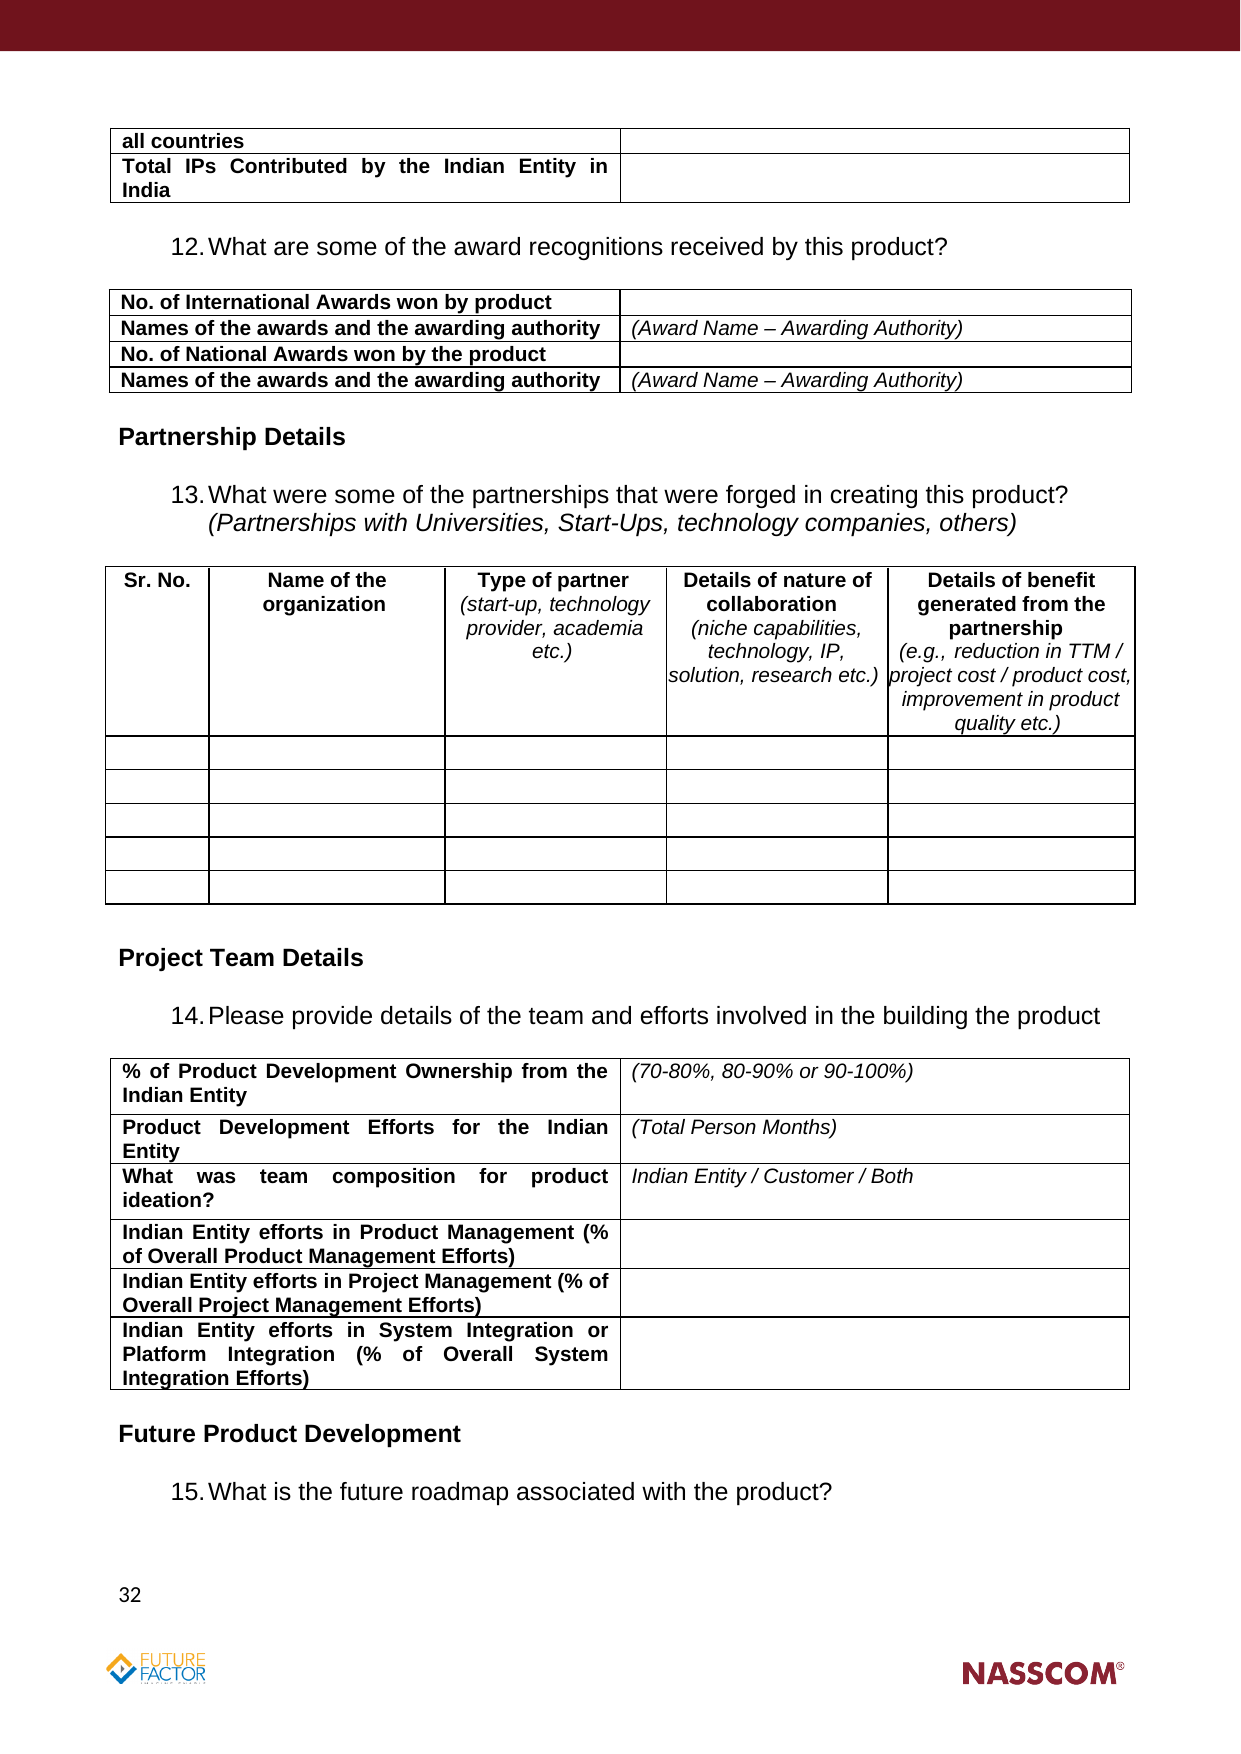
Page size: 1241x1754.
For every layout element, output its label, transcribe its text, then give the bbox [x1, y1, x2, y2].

table_header Sr. No. [106, 567, 209, 735]
table_cell Names of the awards and the awarding authority [110, 316, 619, 341]
list Please provide details of the team and efforts involved in the building the product [170, 1001, 1122, 1029]
table_cell [889, 804, 1134, 836]
table_cell [667, 804, 887, 836]
table_cell Indian Entity / Customer / Both [621, 1164, 1129, 1218]
table_cell [667, 737, 887, 769]
table_cell [106, 804, 208, 836]
table_cell [210, 838, 444, 870]
table_cell [621, 1318, 1129, 1389]
table_cell [667, 770, 887, 802]
text Partnership Details [118, 422, 1122, 451]
table_cell (Total Person Months) [621, 1115, 1129, 1163]
table_cell [446, 804, 666, 836]
table_cell [106, 838, 208, 870]
table_cell [889, 770, 1134, 802]
table_cell [667, 871, 887, 903]
table_cell [889, 871, 1134, 903]
table_header Details of benefit generated from the partnership (e.g., reduction in TTM / project cost / product cost, improvement in product quality etc.) [889, 567, 1134, 735]
table_cell [106, 871, 208, 903]
table_header Name of the organization [210, 567, 445, 735]
table_header No. of International Awards won by product [110, 290, 619, 315]
table_header Type of partner (start-up, technology provider, academia etc.) [446, 567, 666, 735]
table_cell [889, 838, 1134, 870]
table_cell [111, 129, 620, 153]
table_cell [210, 871, 444, 903]
table_cell [210, 737, 444, 769]
table_cell Total IPs Contributed by the Indian Entity in India [111, 154, 620, 202]
table_cell [621, 1220, 1129, 1267]
list What are some of the award recognitions received by this product? [170, 231, 1122, 260]
table_cell [621, 154, 1129, 202]
table_cell [667, 838, 887, 870]
table_cell [621, 1269, 1129, 1316]
table_cell Indian Entity efforts in System Integration or Platform Integration (% of Overall System Integration Efforts) [111, 1318, 620, 1389]
table_cell Indian Entity efforts in Product Management (% of Overall Product Management Efforts) [111, 1220, 620, 1267]
table_cell Product Development Efforts for the Indian Entity [111, 1115, 620, 1163]
table_cell (Award Name – Awarding Authority) [621, 368, 1131, 392]
table_header % of Product Development Ownership from the Indian Entity [111, 1059, 620, 1114]
table_cell [621, 129, 1129, 153]
table_cell [889, 737, 1134, 769]
table_cell [210, 770, 444, 802]
list What is the future roadmap associated with the product? [170, 1477, 1122, 1505]
table_cell [621, 342, 1131, 366]
table_cell Indian Entity efforts in Project Management (% of Overall Project Management Efforts) [111, 1269, 620, 1316]
table_cell [446, 770, 666, 802]
table_header Details of nature of collaboration (niche capabilities, technology, IP, solution, research etc.) [667, 567, 888, 735]
picture [955, 1648, 1132, 1698]
table_cell [446, 737, 666, 769]
table_cell [446, 838, 666, 870]
table_header (70-80%, 80-90% or 90-100%) [621, 1059, 1129, 1114]
table_cell [106, 737, 208, 769]
table_cell [446, 871, 666, 903]
list What were some of the partnerships that were forged in creating this product? [170, 479, 1122, 508]
table_header [621, 290, 1131, 315]
text Future Product Development [118, 1419, 1122, 1448]
table_cell [210, 804, 444, 836]
picture [105, 1648, 206, 1683]
table_cell Names of the awards and the awarding authority [110, 368, 619, 392]
table_cell (Award Name – Awarding Authority) [621, 316, 1131, 341]
table_cell No. of National Awards won by the product [110, 342, 619, 366]
table_cell [106, 770, 208, 802]
text (Partnerships with Universities, Start-Ups, technology companies, others) [208, 508, 1122, 537]
text Project Team Details [118, 943, 1122, 972]
table_cell What was team composition for product ideation? [111, 1164, 620, 1218]
